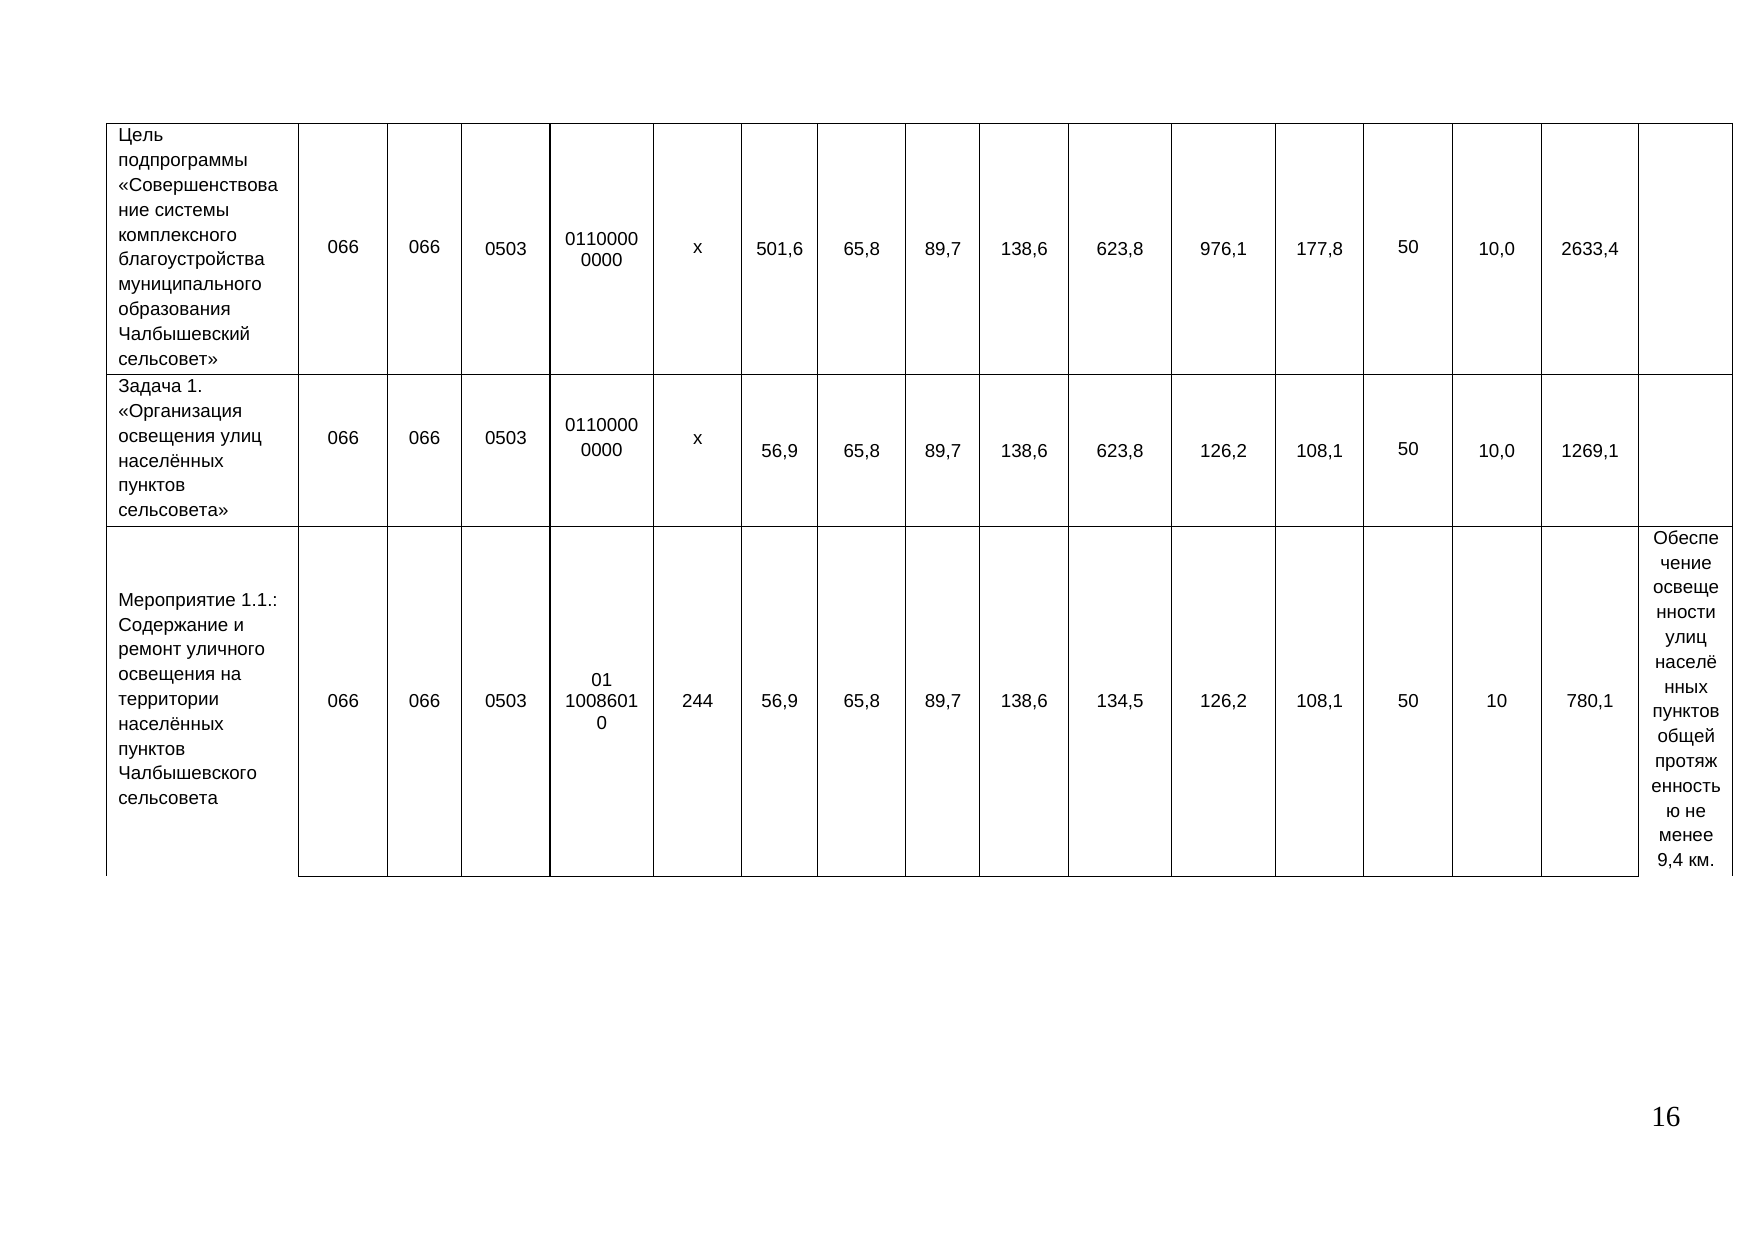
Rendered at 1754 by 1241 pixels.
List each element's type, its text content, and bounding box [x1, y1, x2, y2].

table_cell 10,0 [1453, 375, 1541, 526]
table_cell 10 [1453, 527, 1541, 876]
table_cell 50 [1364, 375, 1452, 526]
table_cell 1269,1 [1542, 375, 1638, 526]
table_cell 01100000000 [551, 375, 653, 526]
table_cell Задача 1. «Организация освещения улиц населённых пунктов сельсовета» [107, 375, 298, 526]
table_cell 066 [299, 124, 387, 374]
table_cell 89,7 [906, 375, 979, 526]
table_cell 0503 [462, 375, 549, 526]
table_cell 56,9 [742, 375, 817, 526]
table_cell 56,9 [742, 527, 817, 876]
table_cell 780,1 [1542, 527, 1638, 876]
table_cell 108,1 [1276, 375, 1363, 526]
table_cell 134,5 [1069, 527, 1171, 876]
table_cell 066 [299, 527, 387, 876]
table_cell 50 [1364, 124, 1452, 374]
table_cell 126,2 [1172, 527, 1275, 876]
table_cell 0110086010 [551, 527, 653, 876]
table_cell 623,8 [1069, 124, 1171, 374]
table_cell 244 [654, 527, 741, 876]
table_cell х [654, 375, 741, 526]
table_cell 89,7 [906, 527, 979, 876]
table_cell 0503 [462, 124, 549, 374]
table_cell 108,1 [1276, 527, 1363, 876]
table_cell 0503 [462, 527, 549, 876]
table_cell 138,6 [980, 527, 1068, 876]
table_cell х [654, 124, 741, 374]
table_cell 01100000000 [551, 124, 653, 374]
table_cell [1639, 375, 1732, 526]
table_cell 50 [1364, 527, 1452, 876]
table_cell Мероприятие 1.1.: Содержание и ремонт уличного освещения на территории населённых пунктов Чалбышевского сельсовета [107, 527, 298, 876]
table_cell 138,6 [980, 124, 1068, 374]
table_cell 65,8 [818, 375, 905, 526]
table_cell 138,6 [980, 375, 1068, 526]
table_cell 65,8 [818, 124, 905, 374]
table_cell 066 [388, 375, 461, 526]
table_cell 126,2 [1172, 375, 1275, 526]
table_cell 066 [388, 527, 461, 876]
table_cell 623,8 [1069, 375, 1171, 526]
table_cell Обеспечение освещенности улиц населённых пунктов общей протяженностью не менее 9,4 км. [1639, 527, 1732, 876]
table_cell Цель подпрограммы «Совершенствование системы комплексного благоустройства муниципального образования Чалбышевский сельсовет» [107, 124, 298, 374]
table_cell 65,8 [818, 527, 905, 876]
table_cell 2633,4 [1542, 124, 1638, 374]
table_cell 89,7 [906, 124, 979, 374]
table_cell 177,8 [1276, 124, 1363, 374]
table_cell 066 [388, 124, 461, 374]
table_cell 501,6 [742, 124, 817, 374]
table_cell [1639, 124, 1732, 374]
table_cell 976,1 [1172, 124, 1275, 374]
table_cell 10,0 [1453, 124, 1541, 374]
table_cell 066 [299, 375, 387, 526]
